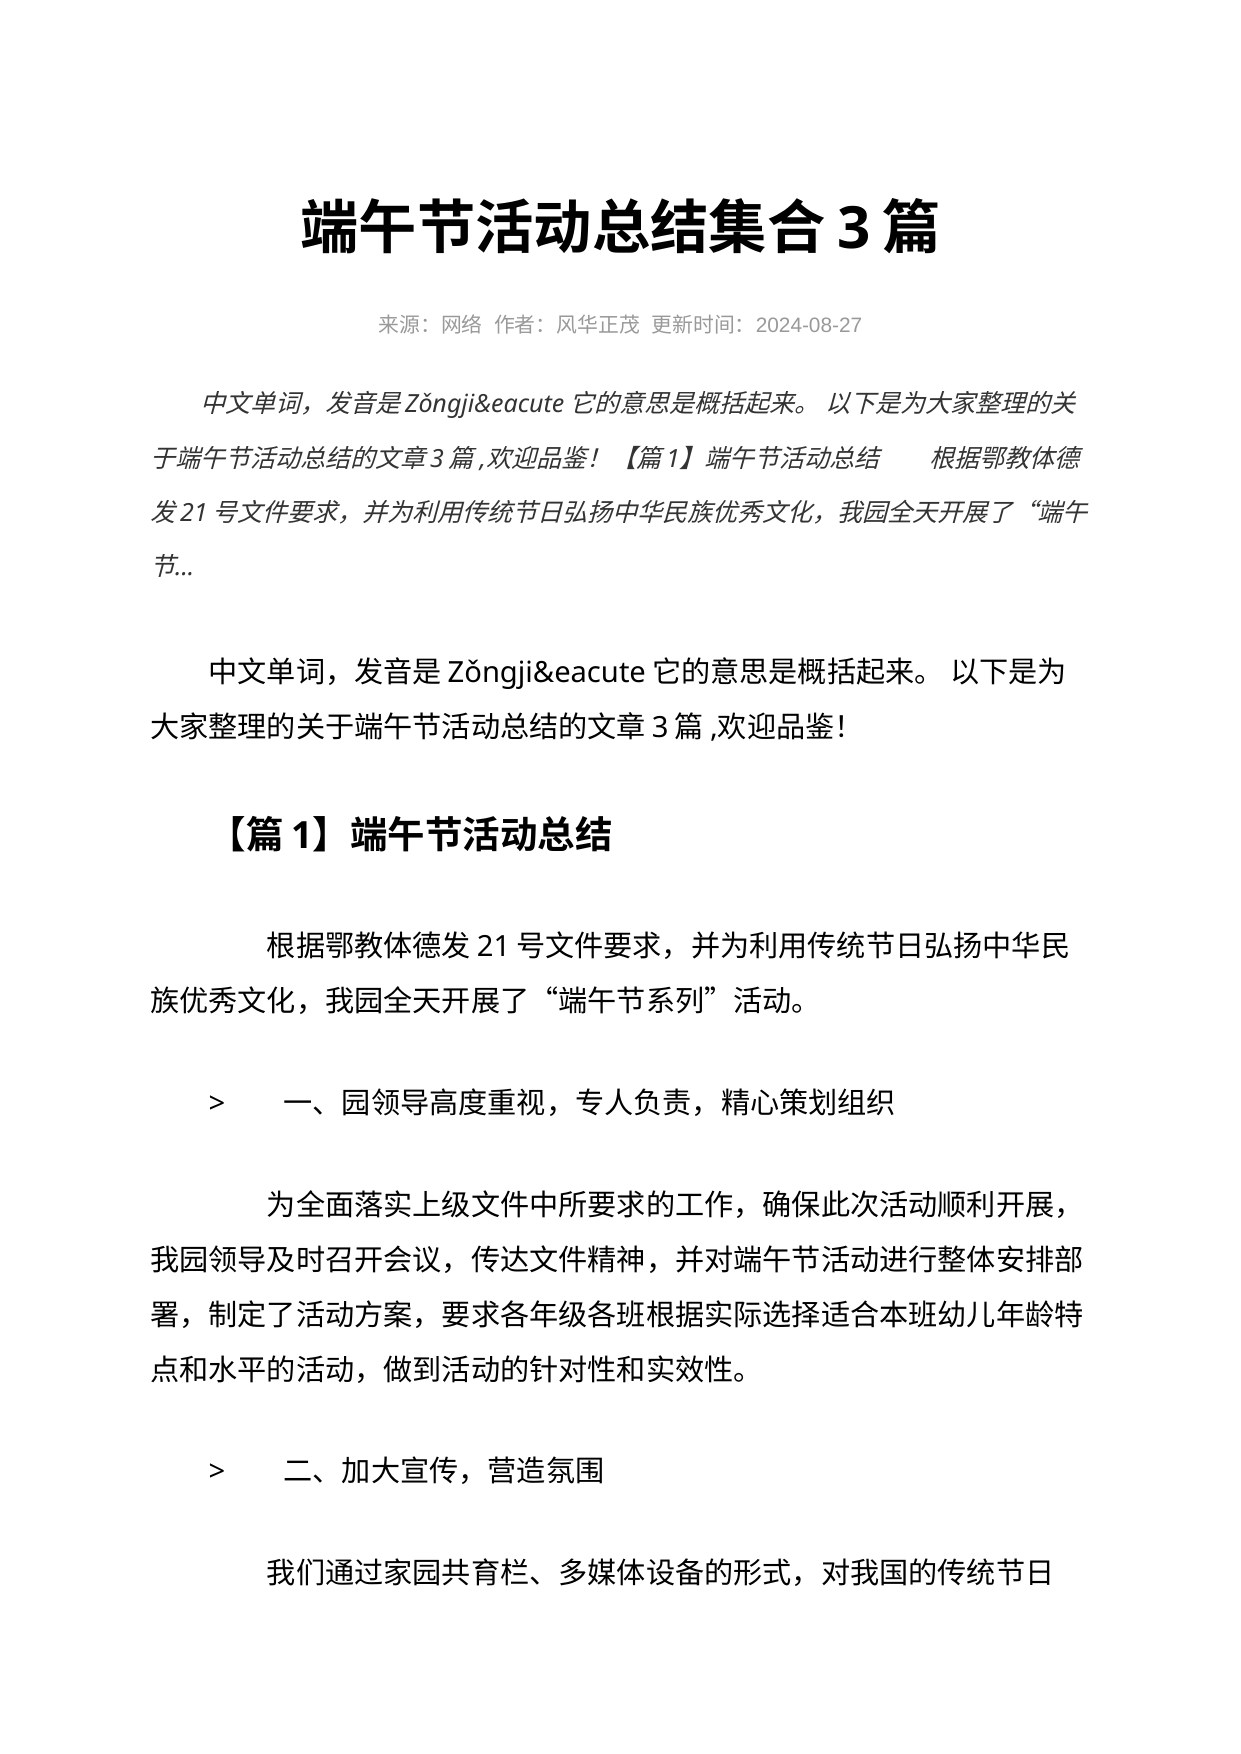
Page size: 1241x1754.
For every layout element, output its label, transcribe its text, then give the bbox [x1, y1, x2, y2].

text > 二、加大宣传，营造氛围 [150, 1448, 1090, 1490]
text 【篇1】端午节活动总结 [150, 805, 1090, 859]
subtitle 端午节活动总结集合3篇 [150, 181, 1090, 266]
text > 一、园领导高度重视，专人负责，精心策划组织 [150, 1079, 1090, 1122]
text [150, 1550, 1090, 1592]
text 来源：网络 作者：风华正茂 更新时间：2024-08-27 [150, 313, 1090, 337]
text 为全面落实上级文件中所要求的工作，确保此次活动顺利开展，我园领导及时召开会议，传达文件精神，并对端午节活动进行整体安排部署，制定了活动方案，要求各年级各班根据实际选择适合本班幼儿年龄特点和水平的活动，做到活动的针对性和实效性。 [150, 1181, 1090, 1388]
text 中文单词，发音是Zǒngji&eacute它的意思是概括起来。 以下是为大家整理的关于端午节活动总结的文章3篇 ,欢迎品鉴！ [150, 648, 1090, 746]
text 根据鄂教体德发21号文件要求，并为利用传统节日弘扬中华民族优秀文化，我园全天开展了“端午节系列”活动。 [150, 923, 1090, 1020]
text 中文单词，发音是Zǒngji&eacute它的意思是概括起来。 以下是为大家整理的关于端午节活动总结的文章3篇 ,欢迎品鉴！【篇1】端午节活动总结 根据鄂教体德发21号文件要求，并为利用传统节日弘扬中华民族优秀文化，我园全天开展了“端午节... [150, 384, 1090, 583]
